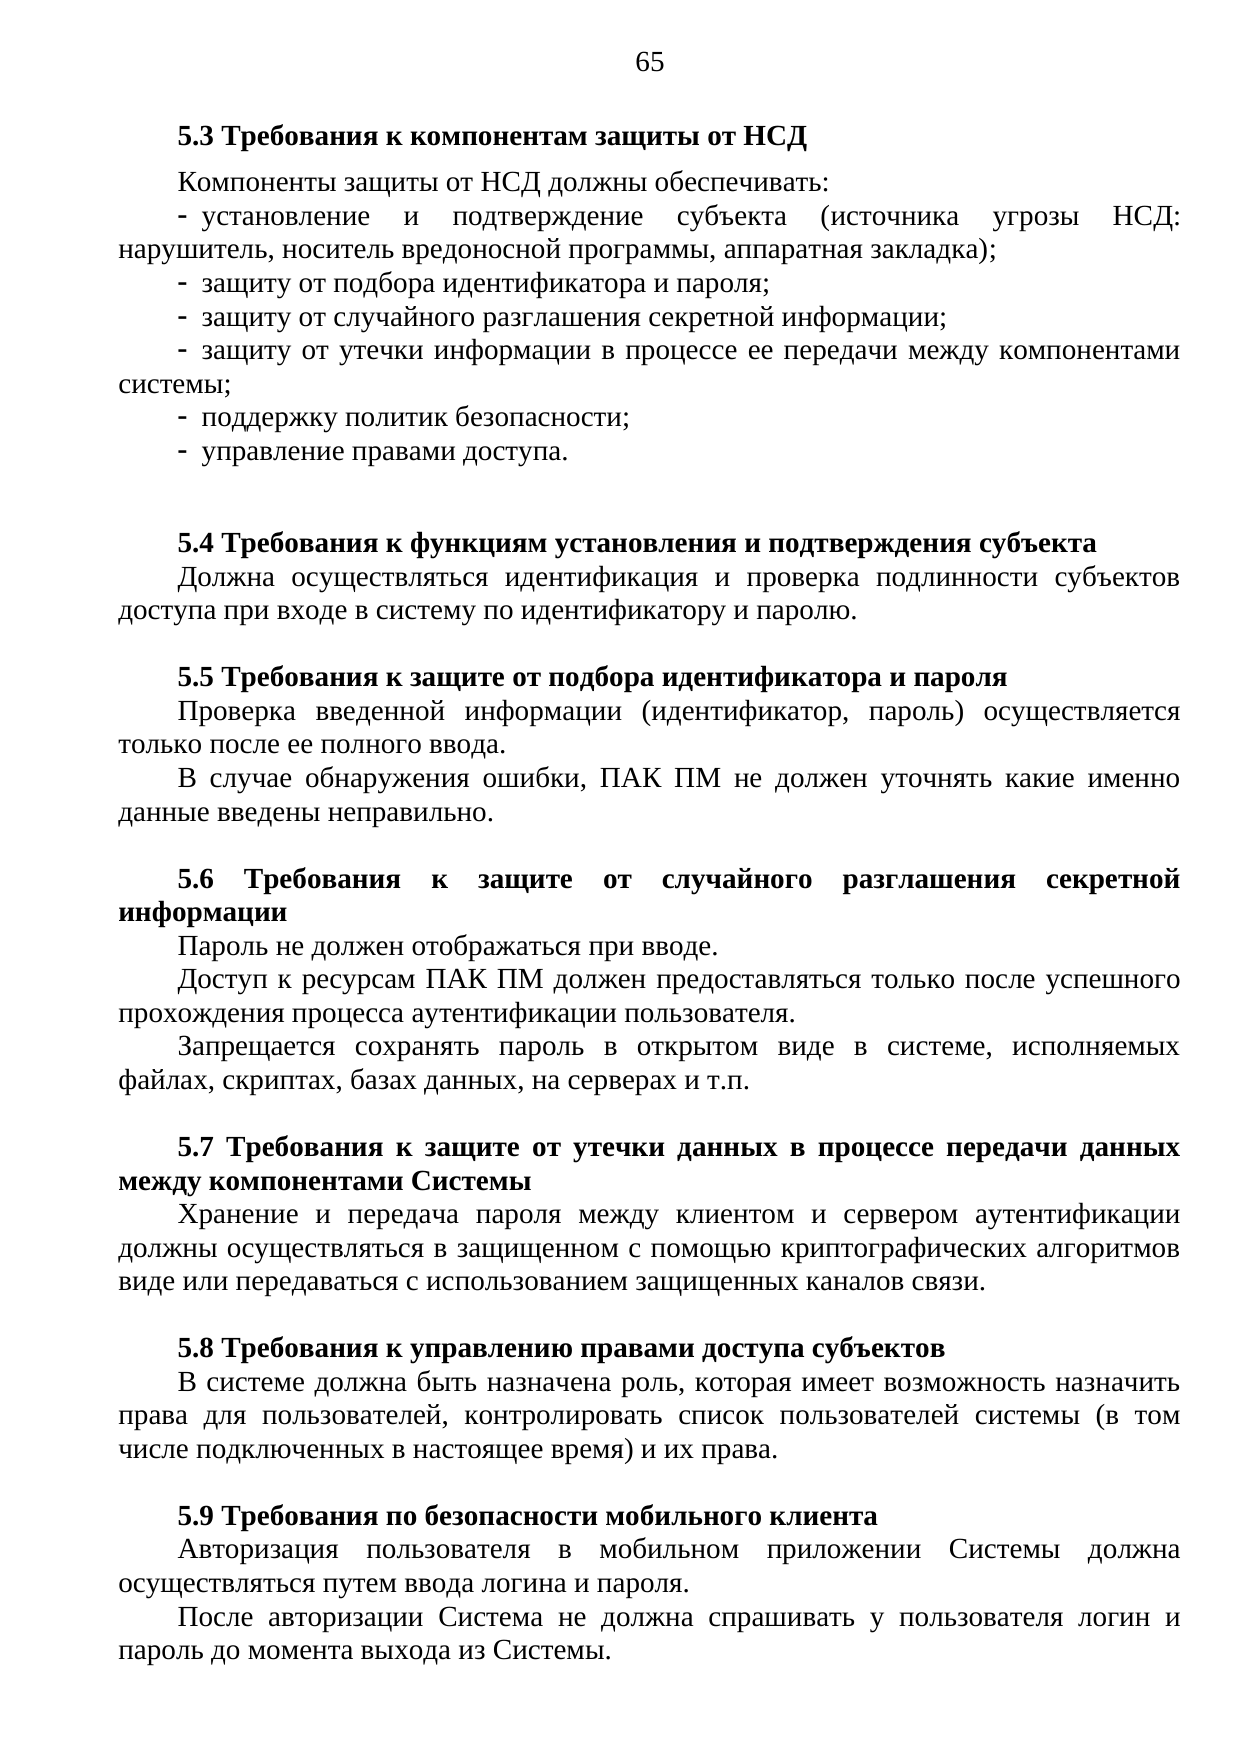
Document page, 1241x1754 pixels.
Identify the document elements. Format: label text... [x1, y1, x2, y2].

list защиту от случайного разглашения секретной информации; [118, 299, 1181, 332]
subtitle 5.3 Требования к компонентам защиты от НСД [118, 118, 1181, 152]
text Должна осуществляться идентификация и проверка подлинности субъектов доступа при входе в систему по идентификатору и паролю. [118, 559, 1181, 626]
list защиту от подбора идентификатора и пароля; [118, 265, 1181, 299]
text Доступ к ресурсам ПАК ПМ должен предоставляться только после успешного прохождения процесса аутентификации пользователя. [118, 961, 1181, 1028]
list управление правами доступа. [118, 433, 1181, 467]
subtitle 5.8 Требования к управлению правами доступа субъектов [118, 1330, 1181, 1364]
text В случае обнаружения ошибки, ПАК ПМ не должен уточнять какие именно данные введены неправильно. [118, 760, 1181, 827]
subtitle 5.9 Требования по безопасности мобильного клиента [118, 1498, 1181, 1532]
text Проверка введенной информации (идентификатор, пароль) осуществляется только после ее полного ввода. [118, 693, 1181, 760]
list поддержку политик безопасности; [118, 399, 1181, 433]
text В системе должна быть назначена роль, которая имеет возможность назначить права для пользователей, контролировать список пользователей системы (в том числе подключенных в настоящее время) и их права. [118, 1364, 1181, 1464]
text Авторизация пользователя в мобильном приложении Системы должна осуществляться путем ввода логина и пароля. [118, 1532, 1181, 1599]
subtitle 5.4 Требования к функциям установления и подтверждения субъекта [118, 525, 1181, 559]
list установление и подтверждение субъекта (источника угрозы НСД: нарушитель, носитель вредоносной программы, аппаратная закладка); [118, 198, 1181, 265]
text Хранение и передача пароля между клиентом и сервером аутентификации должны осуществляться в защищенном с помощью криптографических алгоритмов виде или передаваться с использованием защищенных каналов связи. [118, 1196, 1181, 1297]
list защиту от утечки информации в процессе ее передачи между компонентами системы; [118, 332, 1181, 399]
text Запрещается сохранять пароль в открытом виде в системе, исполняемых файлах, скриптах, базах данных, на серверах и т.п. [118, 1028, 1181, 1096]
text Компоненты защиты от НСД должны обеспечивать: [118, 164, 1181, 198]
text После авторизации Система не должна спрашивать у пользователя логин и пароль до момента выхода из Системы. [118, 1599, 1181, 1666]
text Пароль не должен отображаться при вводе. [118, 928, 1181, 961]
subtitle 5.6 Требования к защите от случайного разглашения секретной информации [118, 861, 1181, 928]
subtitle 5.5 Требования к защите от подбора идентификатора и пароля [118, 659, 1181, 693]
subtitle 5.7 Требования к защите от утечки данных в процессе передачи данных между компонентами Системы [118, 1129, 1181, 1196]
